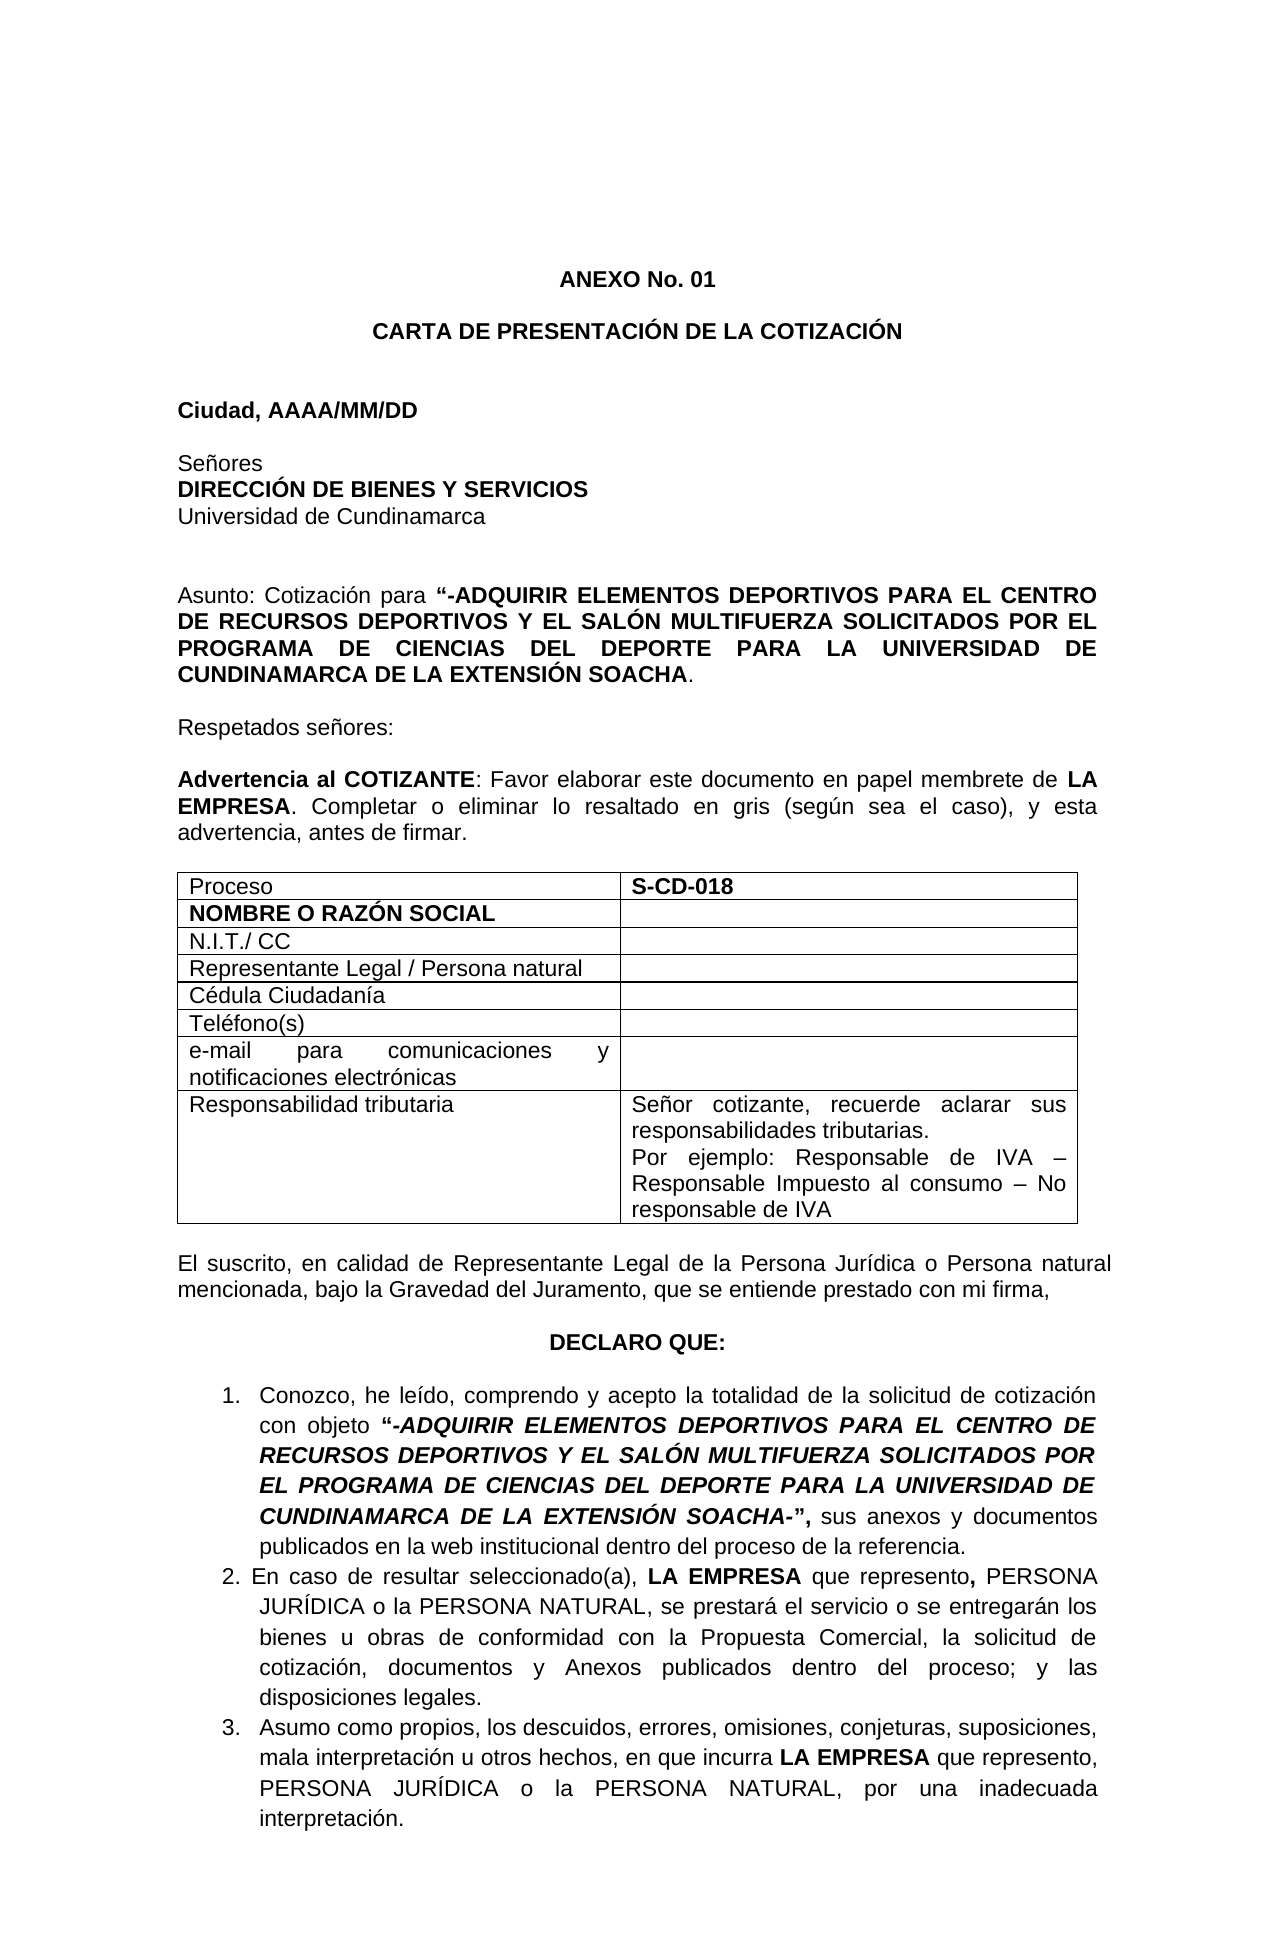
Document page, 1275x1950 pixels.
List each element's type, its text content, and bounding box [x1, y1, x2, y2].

table_cell NOMBRE O RAZÓN SOCIAL [178, 900, 620, 927]
table_cell Cédula Ciudadanía [178, 983, 620, 1009]
list Conozco, he leído, comprendo y acepto la totalidad de la solicitud de cotización con objeto “-ADQUIRIR ELEMENTOS DEPORTIVOS PARA EL CENTRO DE RECURSOS DEPORTIVOS Y EL SALÓN MULTIFUERZA SOLICITADOS POR EL PROGRAMA DE CIENCIAS DEL DEPORTE PARA LA UNIVERSIDAD DE CUNDINAMARCA DE LA EXTENSIÓN SOACHA-”, sus anexos y documentos publicados en la web institucional dentro del proceso de la referencia. [222, 1382, 1098, 1559]
text Respetados señores: [177, 714, 1098, 740]
table_cell e-mail para comunicaciones y notificaciones electrónicas [178, 1037, 620, 1090]
table_cell Señor cotizante, recuerde aclarar sus responsabilidades tributarias. Por ejemplo: Responsable de IVA –Responsable Impuesto al consumo – No responsable de IVA [621, 1091, 1077, 1223]
list En caso de resultar seleccionado(a), LA EMPRESA que represento, PERSONA JURÍDICA o la PERSONA NATURAL, se prestará el servicio o se entregarán los bienes u obras de conformidad con la Propuesta Comercial, la solicitud de cotización, documentos y Anexos publicados dentro del proceso; y las disposiciones legales. [222, 1563, 1098, 1710]
table_cell [621, 983, 1077, 1009]
text DIRECCIÓN DE BIENES Y SERVICIOS [177, 476, 1098, 503]
table_header S-CD-018 [621, 873, 1077, 899]
list Asumo como propios, los descuidos, errores, omisiones, conjeturas, suposiciones, mala interpretación u otros hechos, en que incurra LA EMPRESA que represento, PERSONA JURÍDICA o la PERSONA NATURAL, por una inadecuada interpretación. [222, 1714, 1098, 1831]
text Advertencia al COTIZANTE: Favor elaborar este documento en papel membrete de LA EMPRESA. Completar o eliminar lo resaltado en gris (según sea el caso), y esta advertencia, antes de firmar. [177, 766, 1098, 845]
text DECLARO QUE: [177, 1329, 1098, 1356]
text Asunto: Cotización para “-ADQUIRIR ELEMENTOS DEPORTIVOS PARA EL CENTRO DE RECURSOS DEPORTIVOS Y EL SALÓN MULTIFUERZA SOLICITADOS POR EL PROGRAMA DE CIENCIAS DEL DEPORTE PARA LA UNIVERSIDAD DE CUNDINAMARCA DE LA EXTENSIÓN SOACHA. [177, 582, 1098, 687]
table_cell [621, 1010, 1077, 1036]
table_cell [621, 928, 1077, 954]
table_cell [621, 1037, 1077, 1090]
table_cell Teléfono(s) [178, 1010, 620, 1036]
text CARTA DE PRESENTACIÓN DE LA COTIZACIÓN [177, 318, 1098, 345]
table_header Proceso [178, 873, 620, 899]
table_cell Responsabilidad tributaria [178, 1091, 620, 1223]
table_cell [621, 955, 1077, 981]
table_cell Representante Legal / Persona natural [178, 955, 620, 981]
text Universidad de Cundinamarca [177, 503, 1098, 529]
text Señores [177, 450, 1098, 476]
text ANEXO No. 01 [177, 266, 1098, 292]
table_cell [621, 900, 1077, 927]
text Ciudad, AAAA/MM/DD [177, 397, 1098, 424]
table_cell N.I.T./ CC [178, 928, 620, 954]
text El suscrito, en calidad de Representante Legal de la Persona Jurídica o Persona natural mencionada, bajo la Gravedad del Juramento, que se entiende prestado con mi firma, [177, 1250, 1113, 1303]
